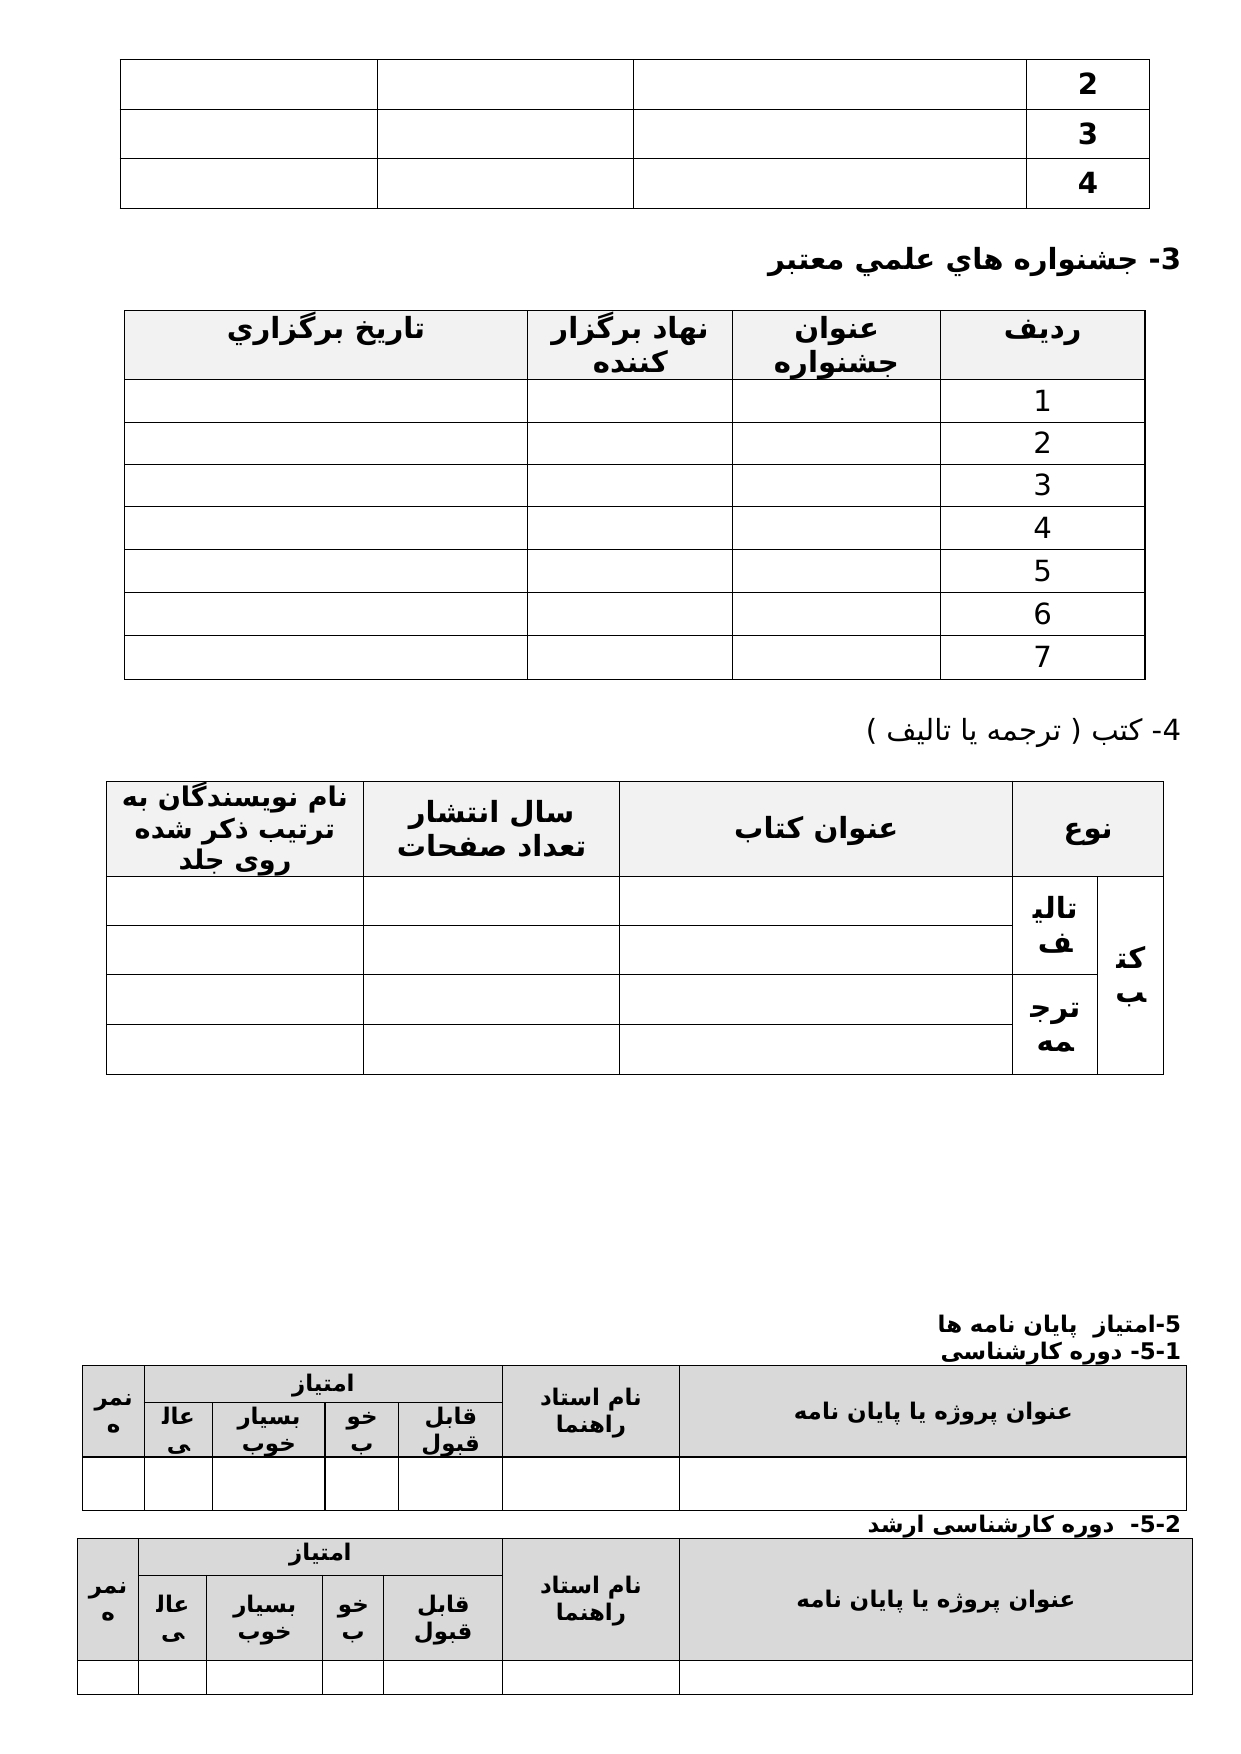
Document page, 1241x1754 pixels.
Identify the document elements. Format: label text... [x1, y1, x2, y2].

table_cell [121, 159, 377, 208]
table_cell [323, 1661, 383, 1694]
table_cell [620, 975, 1012, 1024]
table_cell [107, 926, 363, 974]
table_cell [733, 423, 940, 464]
table_cell قابل قبول [399, 1403, 502, 1456]
table_cell [364, 877, 619, 925]
table_cell 4 [941, 507, 1144, 549]
table_header عنوان پروژه یا پایان نامه [680, 1539, 1192, 1660]
table_cell [733, 550, 940, 592]
table_cell [364, 1025, 619, 1073]
table_cell [125, 507, 527, 549]
table_header نام استاد راهنما [503, 1366, 679, 1456]
table_cell تالیف [1013, 877, 1097, 974]
table_header تاريخ برگزاري [125, 311, 527, 379]
table_cell [107, 877, 363, 925]
table_cell [125, 465, 527, 506]
table_cell [528, 423, 732, 464]
table_cell [733, 465, 940, 506]
table_cell [121, 110, 377, 158]
table_cell ترجمه [1013, 975, 1097, 1073]
table_cell [107, 1025, 363, 1073]
table_header نمره [83, 1366, 144, 1456]
table_header امتیاز [139, 1539, 502, 1575]
table_cell [78, 1661, 138, 1694]
table_header سال انتشار تعداد صفحات [364, 782, 619, 876]
table_cell [213, 1458, 324, 1510]
table_cell 5 [941, 550, 1144, 592]
table_cell 2 [941, 423, 1144, 464]
table_cell [384, 1661, 502, 1694]
table_cell [378, 110, 633, 158]
table_cell 1 [941, 380, 1144, 422]
table_header عنوان کتاب [620, 782, 1012, 876]
table_header نوع [1013, 782, 1163, 876]
table_cell عالی [145, 1403, 212, 1456]
table_cell [503, 1661, 679, 1694]
table_cell [528, 465, 732, 506]
table_cell بسیار خوب [213, 1403, 324, 1456]
table_cell [634, 159, 1026, 208]
table_cell [145, 1458, 212, 1510]
table_cell خوب [326, 1403, 398, 1456]
table_header نمره [78, 1539, 138, 1660]
table_header نام نویسندگان به ترتیب ذکر شده روی جلد [107, 782, 363, 876]
table_header نام استاد راهنما [503, 1539, 679, 1660]
table_cell [207, 1661, 322, 1694]
text 3- جشنواره هاي علمي معتبر [89, 242, 1181, 276]
table_cell [378, 159, 633, 208]
table_cell کتب [1098, 877, 1163, 1073]
table_cell 6 [941, 593, 1144, 635]
table_header عنوان پروژه یا پایان نامه [680, 1366, 1186, 1456]
table_cell [364, 975, 619, 1024]
table_cell بسیار خوب [207, 1576, 322, 1660]
table_cell [680, 1458, 1186, 1510]
table_cell [528, 636, 732, 678]
table_cell [326, 1458, 398, 1510]
table_cell [733, 593, 940, 635]
text 5-2- دوره کارشناسی ارشد [89, 1511, 1181, 1538]
table_cell [528, 593, 732, 635]
table_cell [620, 877, 1012, 925]
table_cell 3 [941, 465, 1144, 506]
table_cell [503, 1458, 679, 1510]
text 5-امتیاز پایان نامه ها [89, 1312, 1181, 1338]
table_cell [399, 1458, 502, 1510]
table_cell [620, 926, 1012, 974]
table_header نهاد برگزار كننده [528, 311, 732, 379]
table_cell 7 [941, 636, 1144, 678]
table_cell [528, 507, 732, 549]
table_cell قابل قبول [384, 1576, 502, 1660]
table_header امتیاز [145, 1366, 502, 1402]
table_cell [125, 423, 527, 464]
table_cell [620, 1025, 1012, 1073]
table_cell خوب [323, 1576, 383, 1660]
table_cell 2 [1027, 60, 1149, 109]
table_cell [528, 380, 732, 422]
table_cell [733, 380, 940, 422]
table_cell [121, 60, 377, 109]
table_cell [125, 636, 527, 678]
table_cell [680, 1661, 1192, 1694]
table_cell [107, 975, 363, 1024]
table_cell [83, 1458, 144, 1510]
table_cell [139, 1661, 206, 1694]
table_cell [733, 636, 940, 678]
table_cell [634, 60, 1026, 109]
table_cell [125, 380, 527, 422]
table_cell [378, 60, 633, 109]
table_header رديف [941, 311, 1144, 379]
table_cell [125, 593, 527, 635]
table_cell 3 [1027, 110, 1149, 158]
text 5-1- دوره کارشناسی [89, 1338, 1181, 1365]
table_header عنوان جشنواره [733, 311, 940, 379]
table_cell عالی [139, 1576, 206, 1660]
table_cell [125, 550, 527, 592]
table_cell 4 [1027, 159, 1149, 208]
text 4- کتب ( ترجمه یا تالیف ) [89, 713, 1181, 747]
table_cell [634, 110, 1026, 158]
table_cell [528, 550, 732, 592]
table_cell [733, 507, 940, 549]
table_cell [364, 926, 619, 974]
